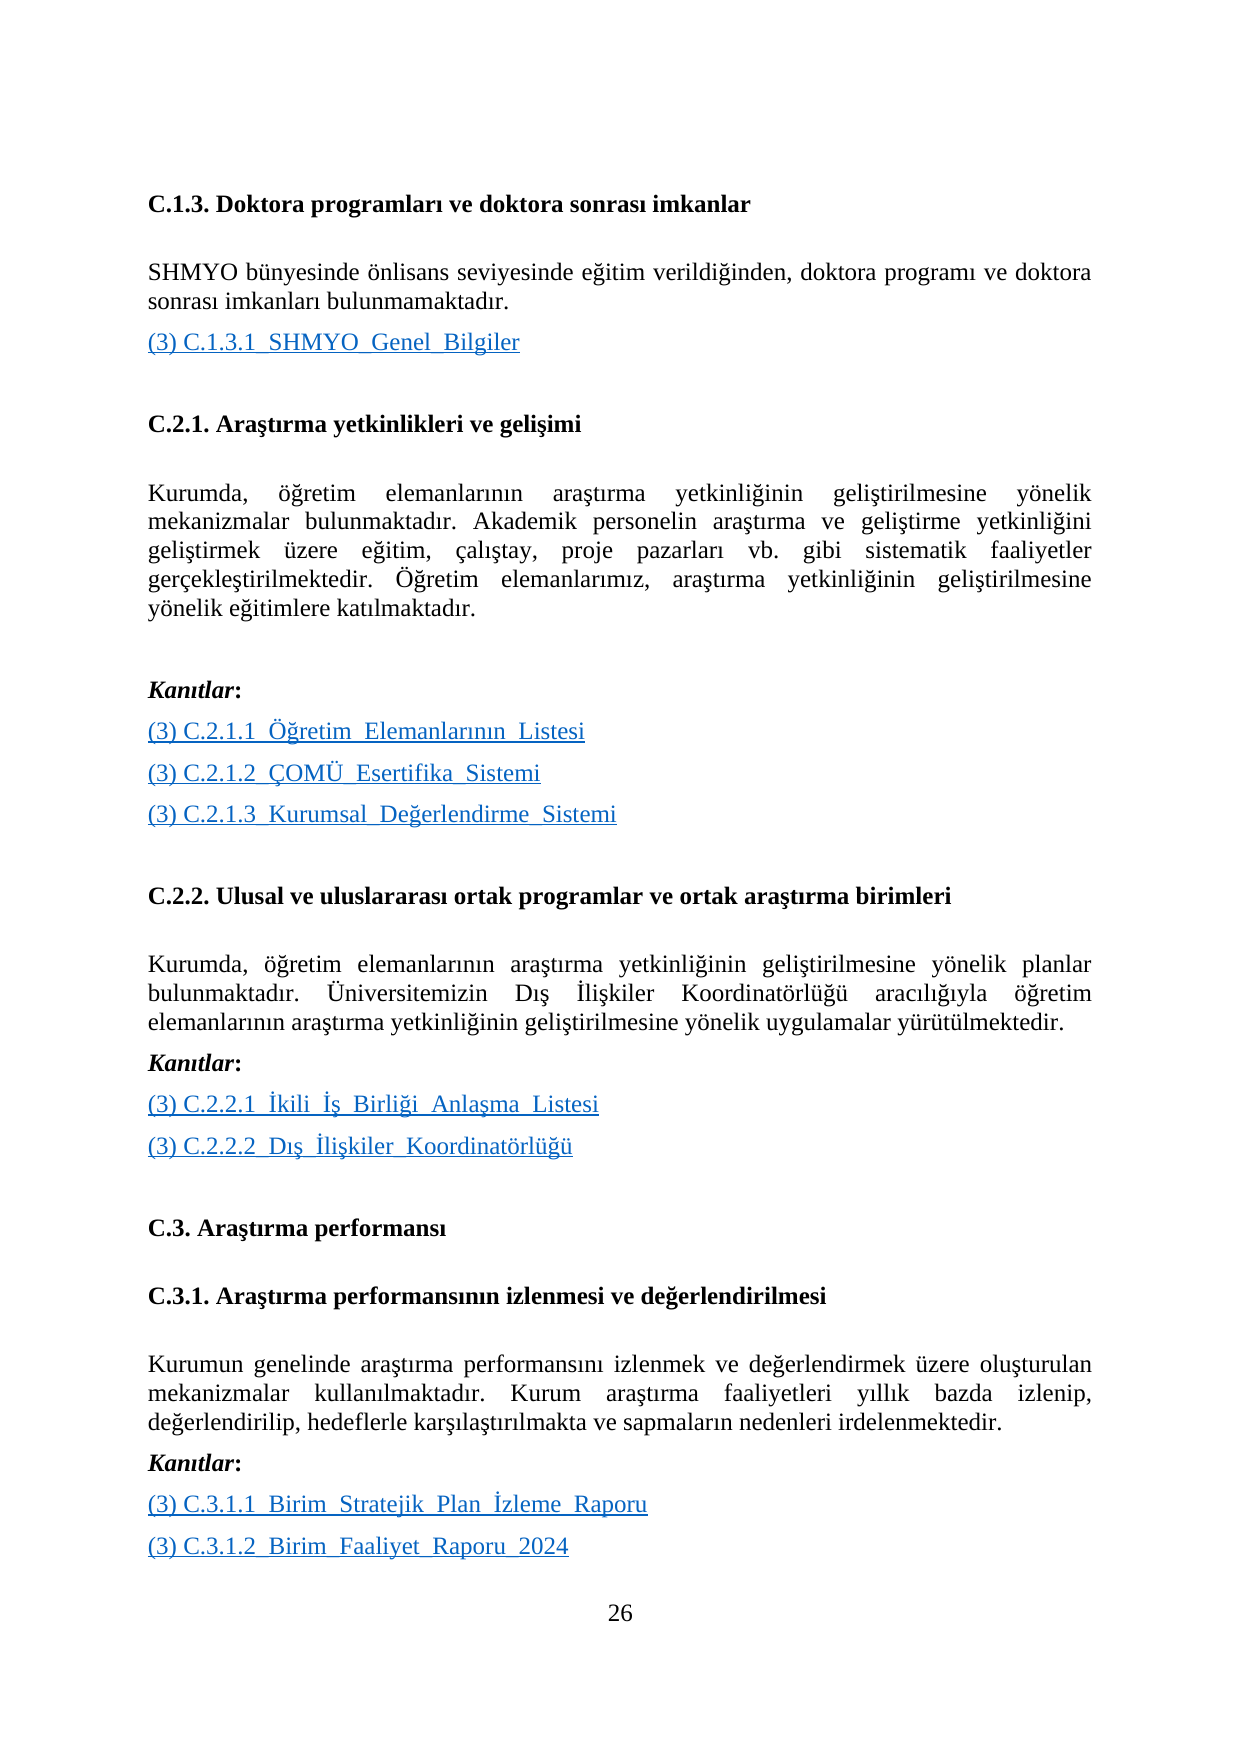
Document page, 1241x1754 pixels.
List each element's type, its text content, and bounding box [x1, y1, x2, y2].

text (3) C.2.2.2_Dış_İlişkiler_Koordinatörlüğü [148, 1131, 1092, 1159]
text Kurumun genelinde araştırma performansını izlenmek ve değerlendirmek üzere oluşturulan mekanizmalar kullanılmaktadır. Kurum araştırma faaliyetleri yıllık bazda izlenip, değerlendirilip, hedeflerle karşılaştırılmakta ve sapmaların nedenleri irdelenmektedir. [148, 1349, 1092, 1436]
text (3) C.3.1.1_Birim_Stratejik_Plan_İzleme_Raporu [148, 1489, 1092, 1518]
text (3) C.2.2.1_İkili_İş_Birliği_Anlaşma_Listesi [148, 1089, 1092, 1118]
subtitle C.3.1. Araştırma performansının izlenmesi ve değerlendirilmesi [148, 1281, 1092, 1310]
text Kurumda, öğretim elemanlarının araştırma yetkinliğinin geliştirilmesine yönelik planlar bulunmaktadır. Üniversitemizin Dış İlişkiler Koordinatörlüğü aracılığıyla öğretim elemanlarının araştırma yetkinliğinin geliştirilmesine yönelik uygulamalar yürütülmektedir. [148, 949, 1092, 1036]
text Kanıtlar: [148, 1048, 1092, 1077]
text (3) C.2.1.2_ÇOMÜ_Esertifika_Sistemi [148, 758, 1092, 786]
subtitle C.2.1. Araştırma yetkinlikleri ve gelişimi [148, 409, 1092, 438]
text (3) C.1.3.1_SHMYO_Genel_Bilgiler [148, 327, 1092, 356]
subtitle C.3. Araştırma performansı [148, 1213, 1092, 1242]
text (3) C.2.1.1_Öğretim_Elemanlarının_Listesi [148, 716, 1092, 745]
text Kanıtlar: [148, 675, 1092, 704]
text Kurumda, öğretim elemanlarının araştırma yetkinliğinin geliştirilmesine yönelik mekanizmalar bulunmaktadır. Akademik personelin araştırma ve geliştirme yetkinliğini geliştirmek üzere eğitim, çalıştay, proje pazarları vb. gibi sistematik faaliyetler gerçekleştirilmektedir. Öğretim elemanlarımız, araştırma yetkinliğinin geliştirilmesine yönelik eğitimlere katılmaktadır. [148, 478, 1092, 621]
subtitle C.2.2. Ulusal ve uluslararası ortak programlar ve ortak araştırma birimleri [148, 881, 1092, 910]
text (3) C.3.1.2_Birim_Faaliyet_Raporu_2024 [148, 1531, 1092, 1559]
subtitle C.1.3. Doktora programları ve doktora sonrası imkanlar [148, 189, 1092, 218]
text SHMYO bünyesinde önlisans seviyesinde eğitim verildiğinden, doktora programı ve doktora sonrası imkanları bulunmamaktadır. [148, 257, 1092, 314]
text Kanıtlar: [148, 1448, 1092, 1477]
text (3) C.2.1.3_Kurumsal_Değerlendirme_Sistemi [148, 799, 1092, 828]
